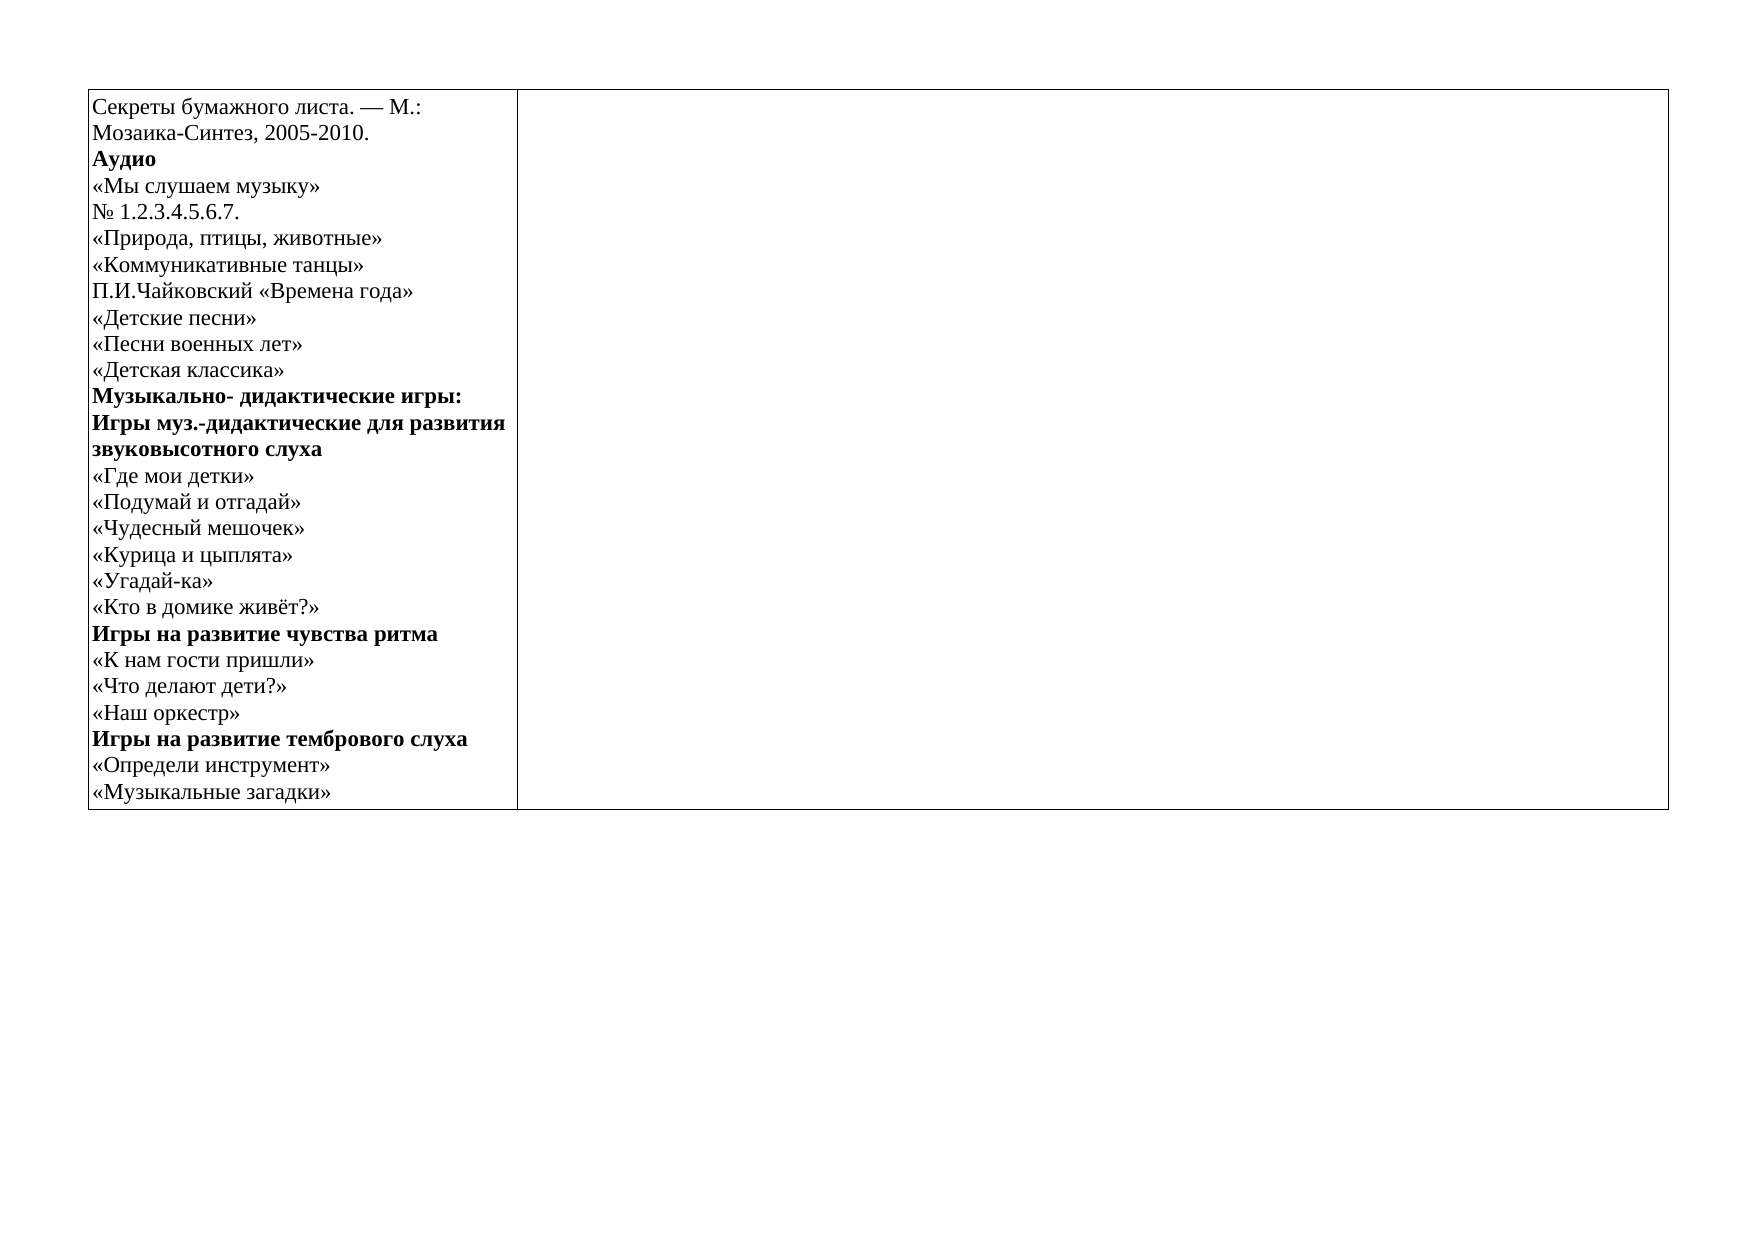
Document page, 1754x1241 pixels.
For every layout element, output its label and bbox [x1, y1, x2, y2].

table_cell [89, 90, 517, 809]
table_cell [518, 90, 1668, 809]
